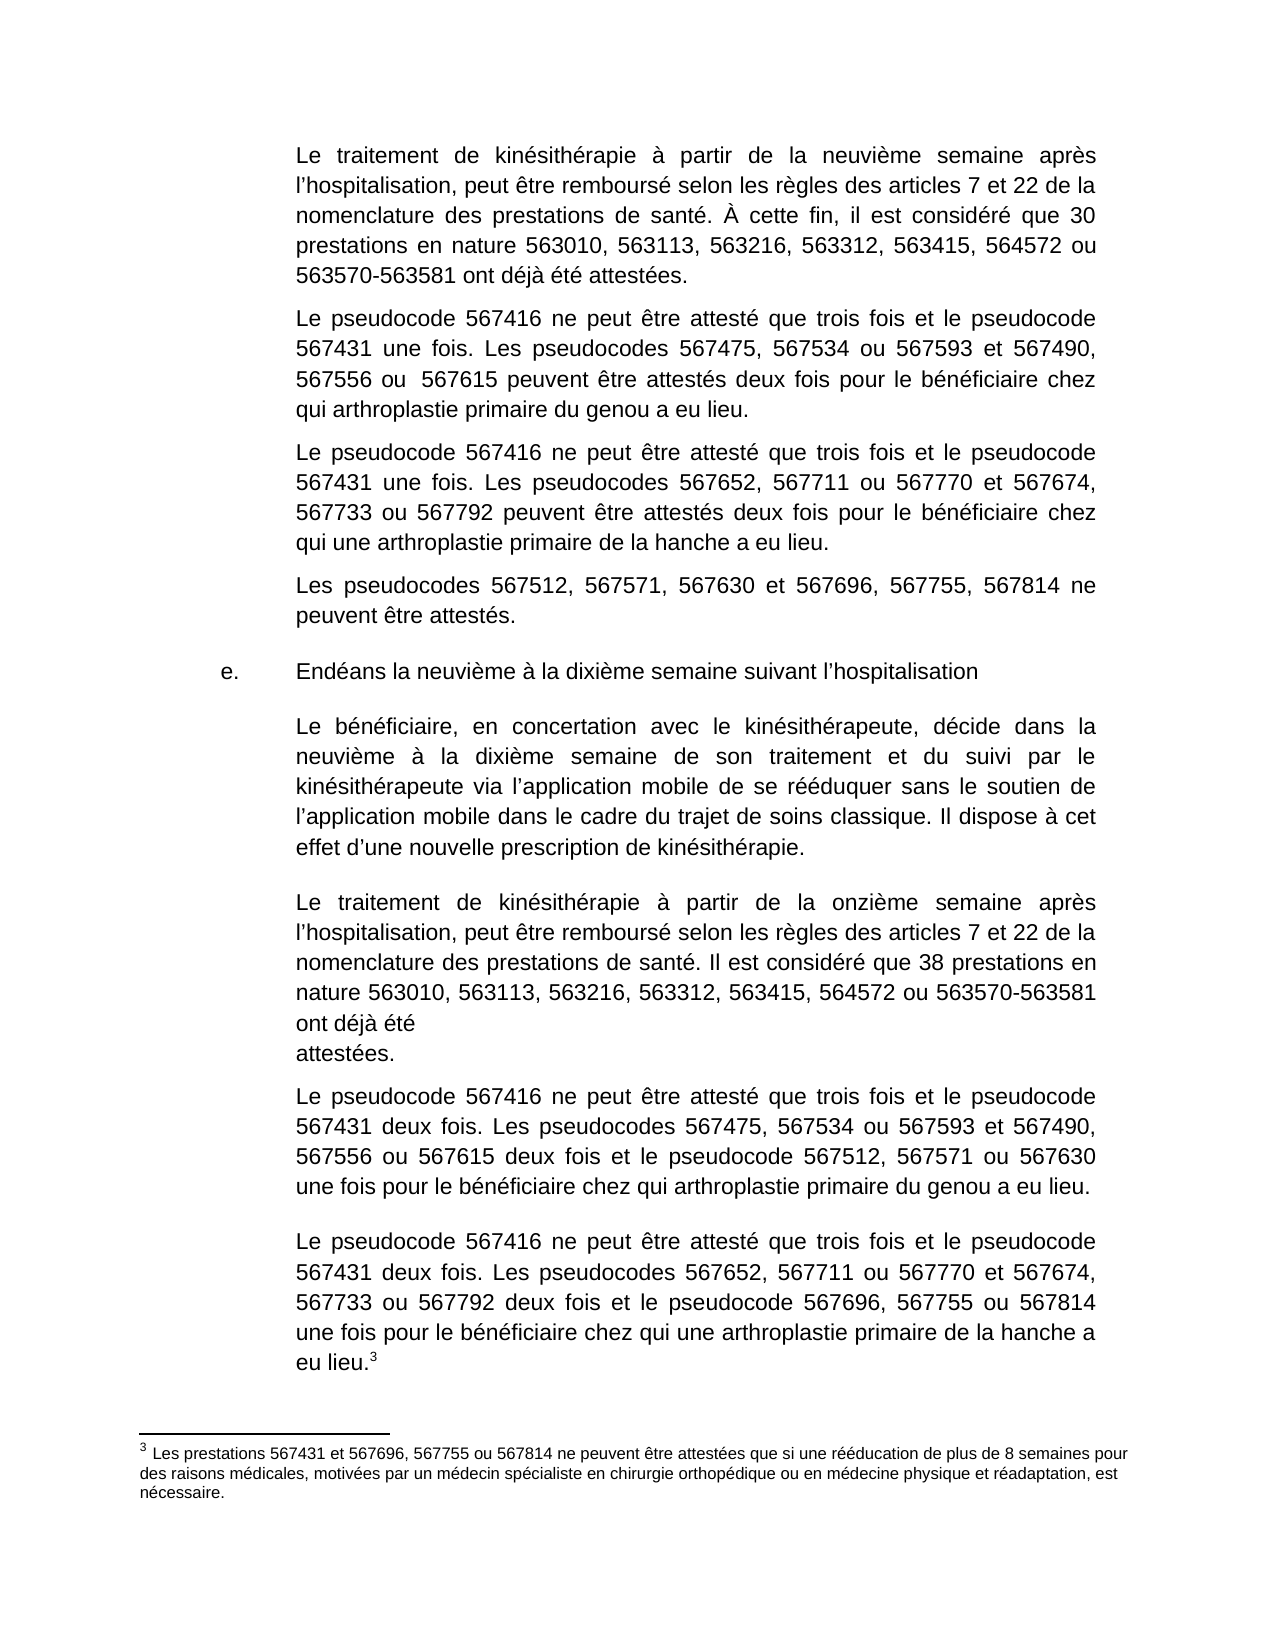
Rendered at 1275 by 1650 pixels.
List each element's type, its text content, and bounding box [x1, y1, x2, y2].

list Endéans la neuvième à la dixième semaine suivant l’hospitalisation [220, 658, 1137, 684]
text Le bénéficiaire, en concertation avec le kinésithérapeute, décide dans la neuvième à la dixième semaine de son traitement et du suivi par le kinésithérapeute via l’application mobile de se rééduquer sans le soutien de l’application mobile dans le cadre du trajet de soins classique. Il dispose à cet effet d’une nouvelle prescription de kinésithérapie. [296, 713, 1096, 860]
text Les pseudocodes 567512, 567571, 567630 et 567696, 567755, 567814 ne peuvent être attestés. [296, 572, 1096, 629]
text Le pseudocode 567416 ne peut être attesté que trois fois et le pseudocode 567431 deux fois. Les pseudocodes 567652, 567711 ou 567770 et 567674, 567733 ou 567792 deux fois et le pseudocode 567696, 567755 ou 567814 une fois pour le bénéficiaire chez qui une arthroplastie primaire de la hanche a eu lieu. [296, 1228, 1097, 1376]
text Le traitement de kinésithérapie à partir de la neuvième semaine après l’hospitalisation, peut être remboursé selon les règles des articles 7 et 22 de la nomenclature des prestations de santé. À cette fin, il est considéré que 30 prestations en nature 563010, 563113, 563216, 563312, 563415, 564572 ou 563570-563581 ont déjà été attestées. [296, 142, 1097, 289]
text Le pseudocode 567416 ne peut être attesté que trois fois et le pseudocode 567431 une fois. Les pseudocodes 567652, 567711 ou 567770 et 567674, 567733 ou 567792 peuvent être attestés deux fois pour le bénéficiaire chez qui une arthroplastie primaire de la hanche a eu lieu. [296, 438, 1097, 555]
text Le pseudocode 567416 ne peut être attesté que trois fois et le pseudocode 567431 deux fois. Les pseudocodes 567475, 567534 ou 567593 et 567490, 567556 ou 567615 deux fois et le pseudocode 567512, 567571 ou 567630 une fois pour le bénéficiaire chez qui arthroplastie primaire du genou a eu lieu. [296, 1083, 1097, 1200]
text attestées. [296, 1040, 1137, 1066]
text Le traitement de kinésithérapie à partir de la onzième semaine après l’hospitalisation, peut être remboursé selon les règles des articles 7 et 22 de la nomenclature des prestations de santé. Il est considéré que 38 prestations en nature 563010, 563113, 563216, 563312, 563415, 564572 ou 563570-563581 ont déjà été [296, 889, 1097, 1036]
text Le pseudocode 567416 ne peut être attesté que trois fois et le pseudocode 567431 une fois. Les pseudocodes 567475, 567534 ou 567593 et 567490, 567556 ou 567615 peuvent être attestés deux fois pour le bénéficiaire chez qui arthroplastie primaire du genou a eu lieu. [296, 305, 1097, 422]
